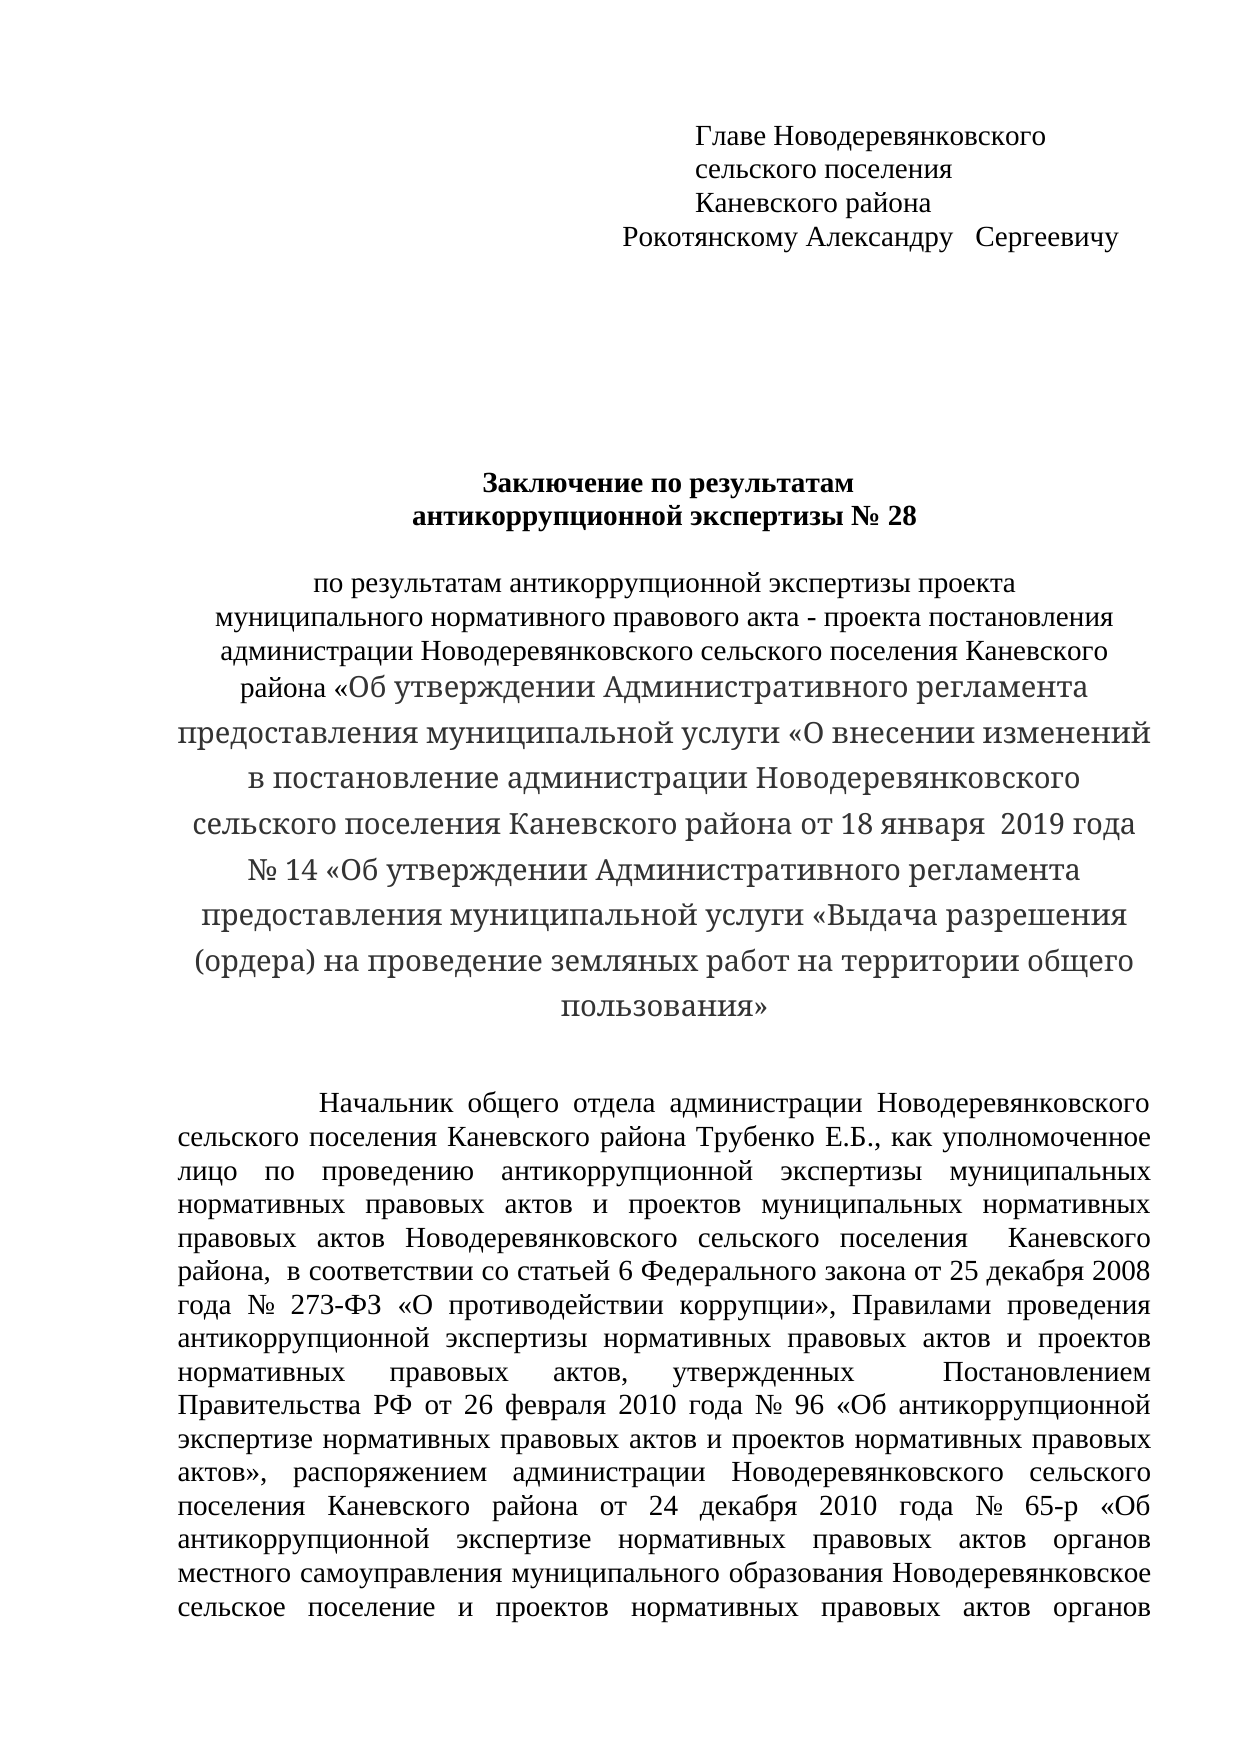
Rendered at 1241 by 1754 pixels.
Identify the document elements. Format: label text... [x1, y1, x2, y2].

text по результатам антикоррупционной экспертизы проекта [177, 566, 1152, 599]
text района «Об утверждении Административного регламента предоставления муниципальной услуги «О внесении изменений в постановление администрации Новодеревянковского сельского поселения Каневского района от 18 января 2019 года № 14 «Об утверждении Административного регламента предоставления муниципальной услуги «Выдача разрешения (ордера) на проведение земляных работ на территории общего пользования» [177, 752, 1152, 1025]
text муниципального нормативного правового акта - проекта постановления администрации Новодеревянковского сельского поселения Каневского [177, 599, 1152, 666]
text Каневского района [177, 185, 1152, 219]
text Заключение по результатам [177, 465, 1152, 498]
text сельского поселения [177, 152, 1152, 185]
text Главе Новодеревянковского [177, 118, 1152, 152]
text антикоррупционной экспертизы № 28 [177, 498, 1152, 532]
text района «Об утверждении Административного регламента предоставления муниципальной услуги «О внесении изменений в постановление администрации Новодеревянковского сельского поселения Каневского района от 18 января 2019 года № 14 «Об утверждении Административного регламента предоставления муниципальной услуги «Выдача разрешения (ордера) на проведение земляных работ на территории общего пользования» [177, 666, 1152, 712]
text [177, 1086, 1152, 1622]
text Рокотянскому Александру Сергеевичу [177, 219, 1152, 252]
